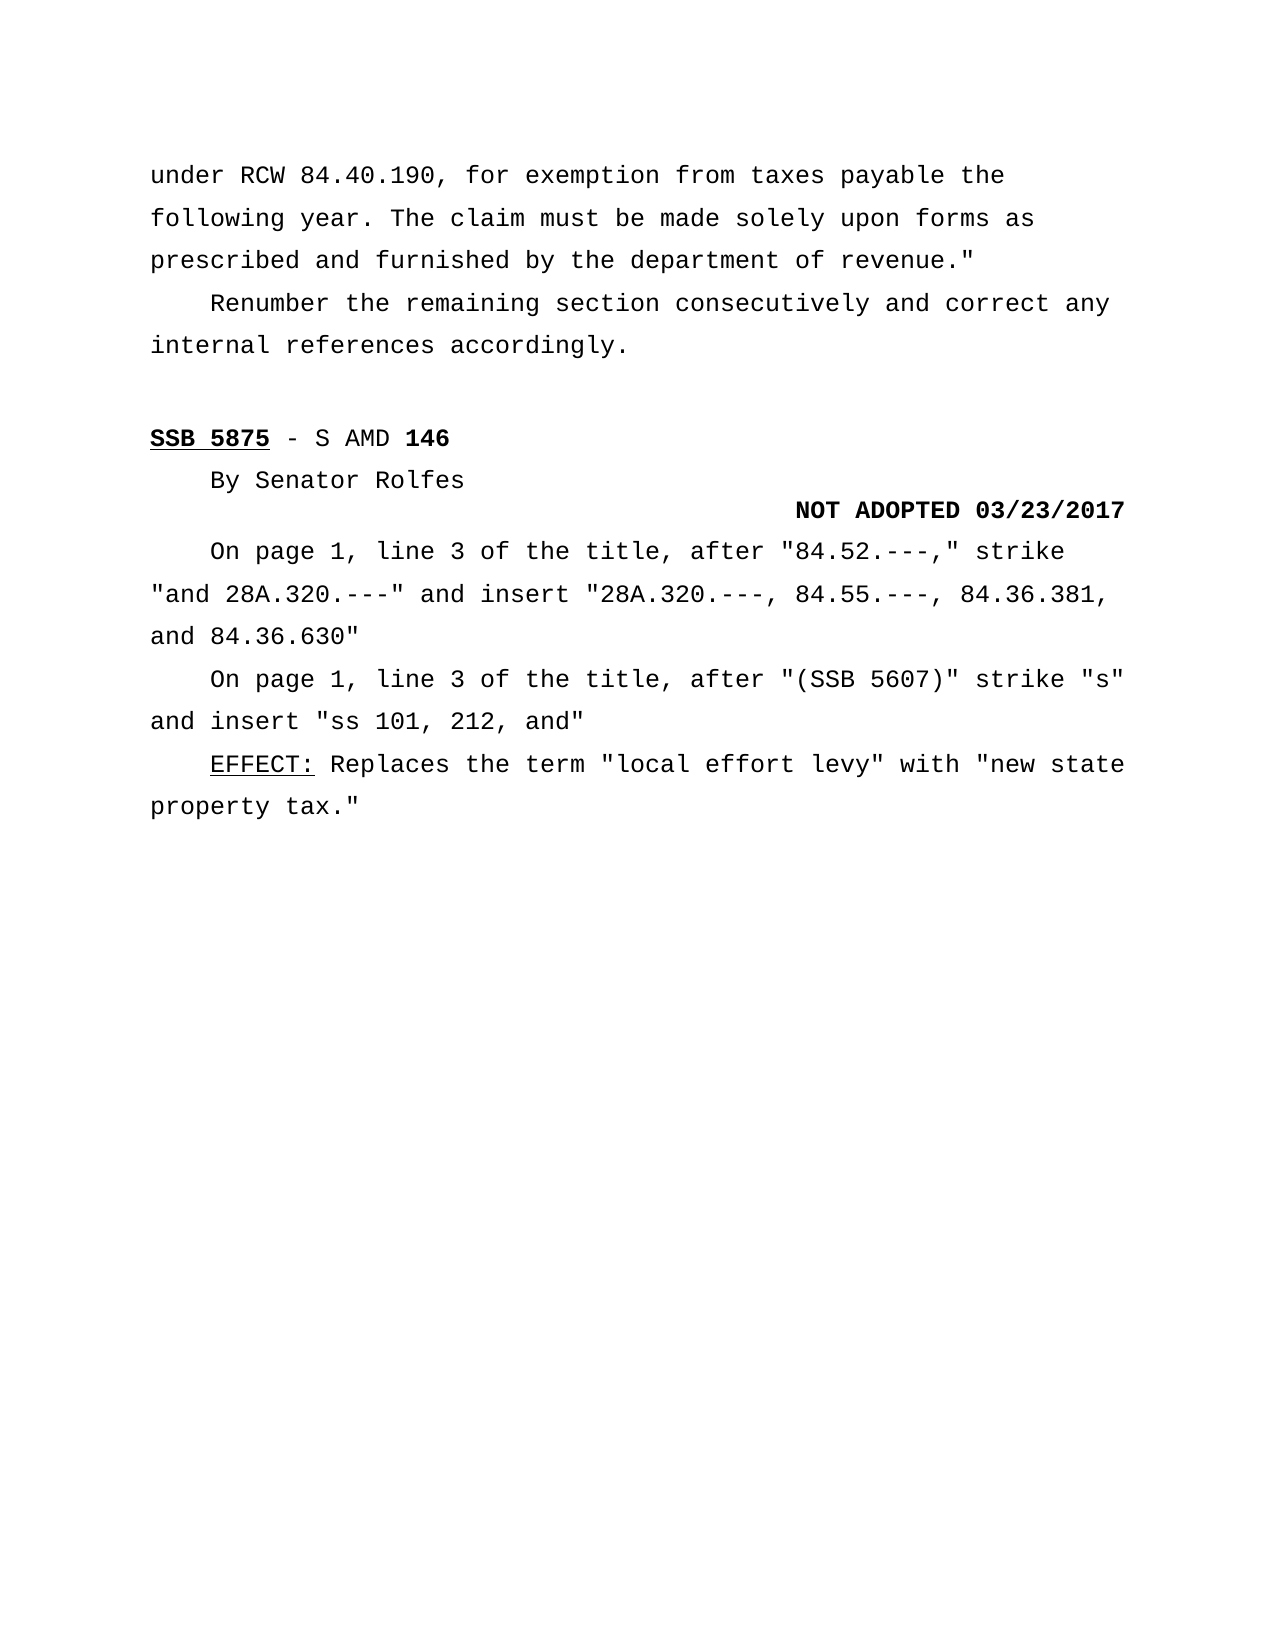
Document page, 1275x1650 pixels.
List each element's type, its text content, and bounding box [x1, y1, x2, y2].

text Renumber the remaining section consecutively and correct any internal references accordingly. [150, 277, 1125, 362]
text On page 1, line 3 of the title, after "84.52.---," strike "and 28A.320.---" and insert "28A.320.---, 84.55.---, 84.36.381, and 84.36.630" [150, 526, 1125, 653]
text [150, 150, 1125, 277]
text NOT ADOPTED 03/23/2017 [150, 497, 1125, 526]
text By Senator Rolfes [150, 455, 1125, 497]
text EFFECT: Replaces the term "local effort levy" with "new state property tax." [150, 738, 1125, 823]
text SSB 5875 - S AMD 146 [150, 412, 1125, 455]
text On page 1, line 3 of the title, after "(SSB 5607)" strike "s" and insert "ss 101, 212, and" [150, 653, 1125, 738]
